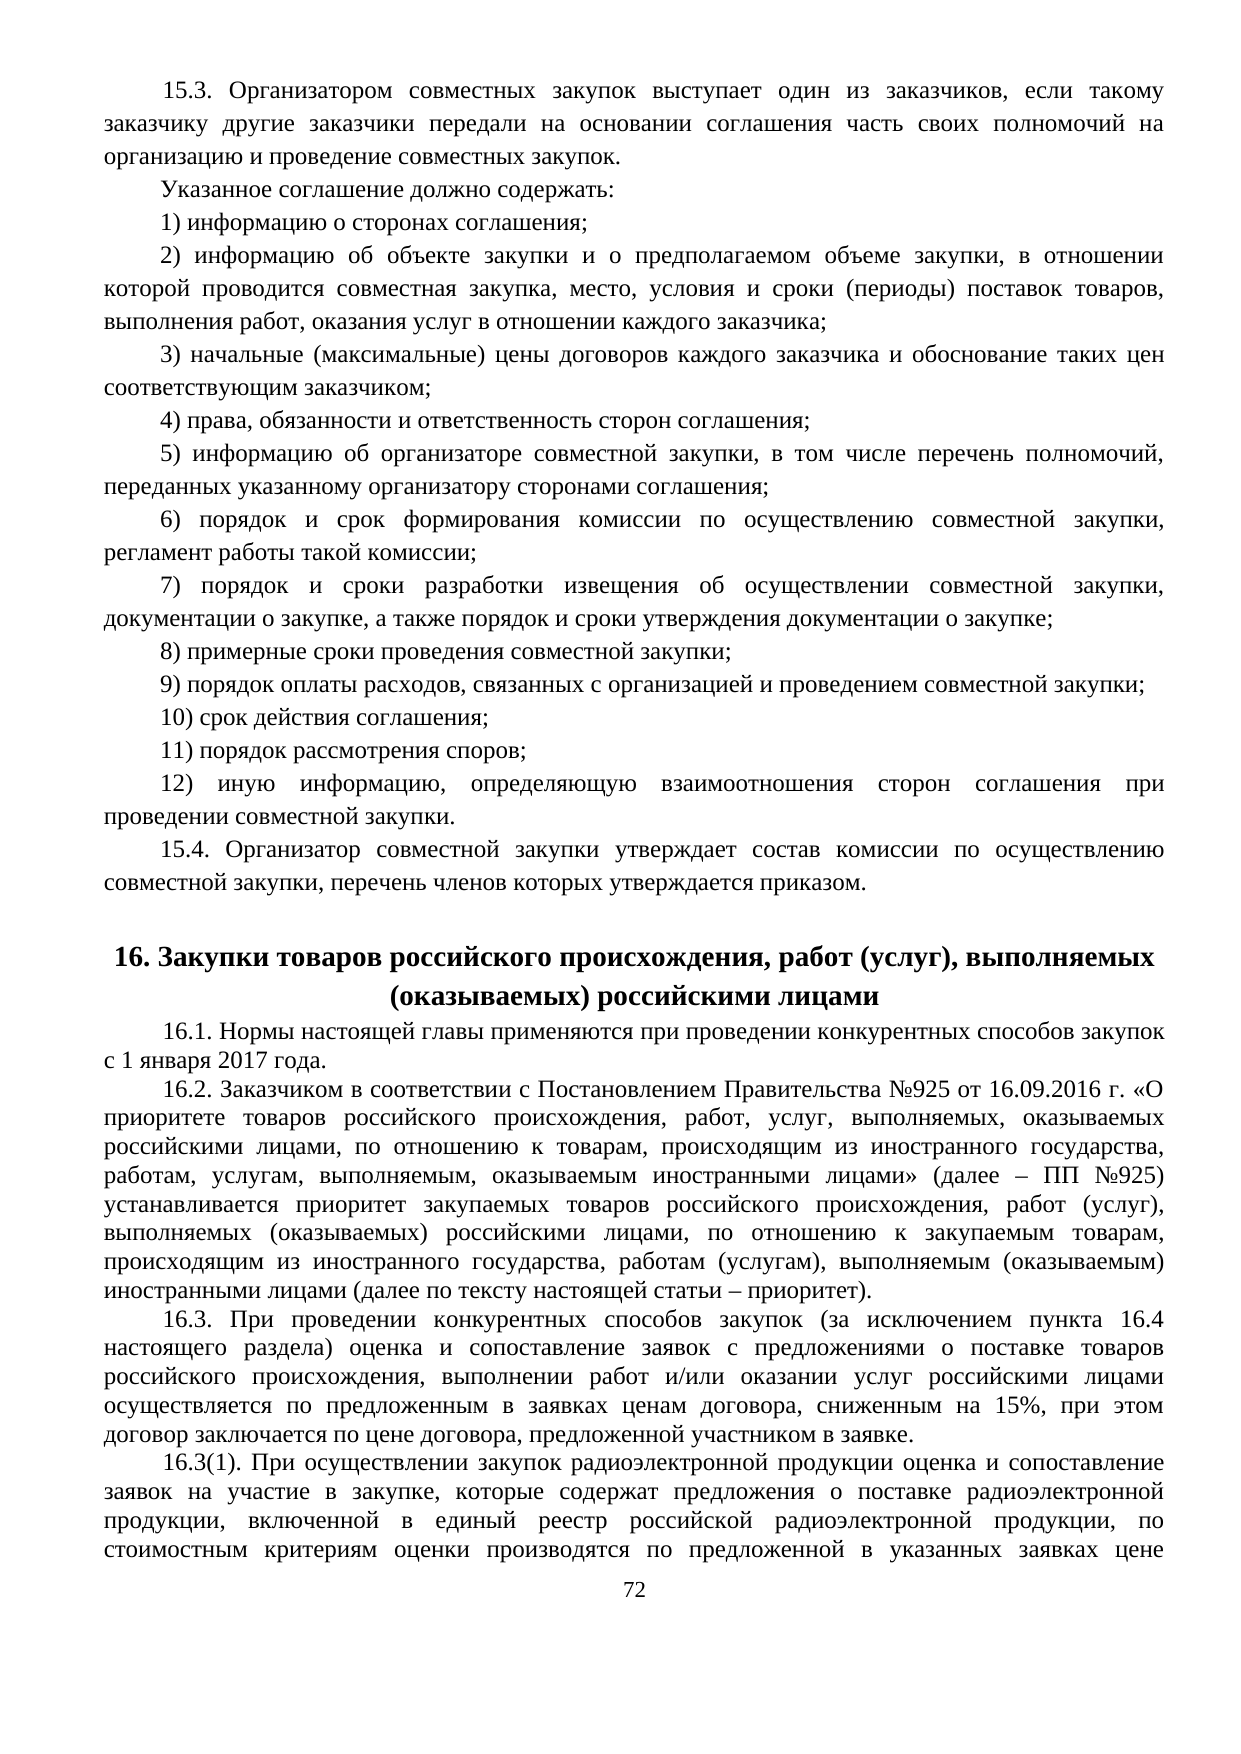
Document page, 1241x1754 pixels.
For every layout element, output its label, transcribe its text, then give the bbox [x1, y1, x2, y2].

text 3) начальные (максимальные) цены договоров каждого заказчика и обоснование таких цен соответствующим заказчиком; [103, 339, 1165, 401]
text 15.3. Организатором совместных закупок выступает один из заказчиков, если такому заказчику другие заказчики передали на основании соглашения часть своих полномочий на организацию и проведение совместных закупок. [103, 75, 1165, 170]
text 11) порядок рассмотрения споров; [103, 735, 1165, 764]
text 2) информацию об объекте закупки и о предполагаемом объеме закупки, в отношении которой проводится совместная закупка, место, условия и сроки (периоды) поставок товаров, выполнения работ, оказания услуг в отношении каждого заказчика; [103, 240, 1165, 335]
text 15.4. Организатор совместной закупки утверждает состав комиссии по осуществлению совместной закупки, перечень членов которых утверждается приказом. [103, 834, 1165, 896]
text 12) иную информацию, определяющую взаимоотношения сторон соглашения при проведении совместной закупки. [103, 768, 1165, 830]
text 16.1. Нормы настоящей главы применяются при проведении конкурентных способов закупок с 1 января 2017 года. [103, 1016, 1165, 1074]
text 16.3. При проведении конкурентных способов закупок (за исключением пункта 16.4 настоящего раздела) оценка и сопоставление заявок с предложениями о поставке товаров российского происхождения, выполнении работ и/или оказании услуг российскими лицами осуществляется по предложенным в заявках ценам договора, сниженным на 15%, при этом договор заключается по цене договора, предложенной участником в заявке. [103, 1304, 1165, 1447]
text Указанное соглашение должно содержать: [103, 174, 1165, 203]
text 16. Закупки товаров российского происхождения, работ (услуг), выполняемых (оказываемых) российскими лицами [103, 939, 1165, 1011]
text 1) информацию о сторонах соглашения; [103, 207, 1165, 236]
text 8) примерные сроки проведения совместной закупки; [103, 636, 1165, 665]
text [103, 1447, 1165, 1562]
text 5) информацию об организаторе совместной закупки, в том числе перечень полномочий, переданных указанному организатору сторонами соглашения; [103, 438, 1165, 500]
text 7) порядок и сроки разработки извещения об осуществлении совместной закупки, документации о закупке, а также порядок и сроки утверждения документации о закупке; [103, 570, 1165, 632]
text 4) права, обязанности и ответственность сторон соглашения; [103, 405, 1165, 434]
text 16.2. Заказчиком в соответствии с Постановлением Правительства №925 от 16.09.2016 г. «О приоритете товаров российского происхождения, работ, услуг, выполняемых, оказываемых российскими лицами, по отношению к товарам, происходящим из иностранного государства, работам, услугам, выполняемым, оказываемым иностранными лицами» (далее – ПП №925) устанавливается приоритет закупаемых товаров российского происхождения, работ (услуг), выполняемых (оказываемых) российскими лицами, по отношению к закупаемым товарам, происходящим из иностранного государства, работам (услугам), выполняемым (оказываемым) иностранными лицами (далее по тексту настоящей статьи – приоритет). [103, 1074, 1165, 1304]
text 9) порядок оплаты расходов, связанных с организацией и проведением совместной закупки; [103, 669, 1165, 698]
text 6) порядок и срок формирования комиссии по осуществлению совместной закупки, регламент работы такой комиссии; [103, 504, 1165, 566]
text 10) срок действия соглашения; [103, 702, 1165, 731]
